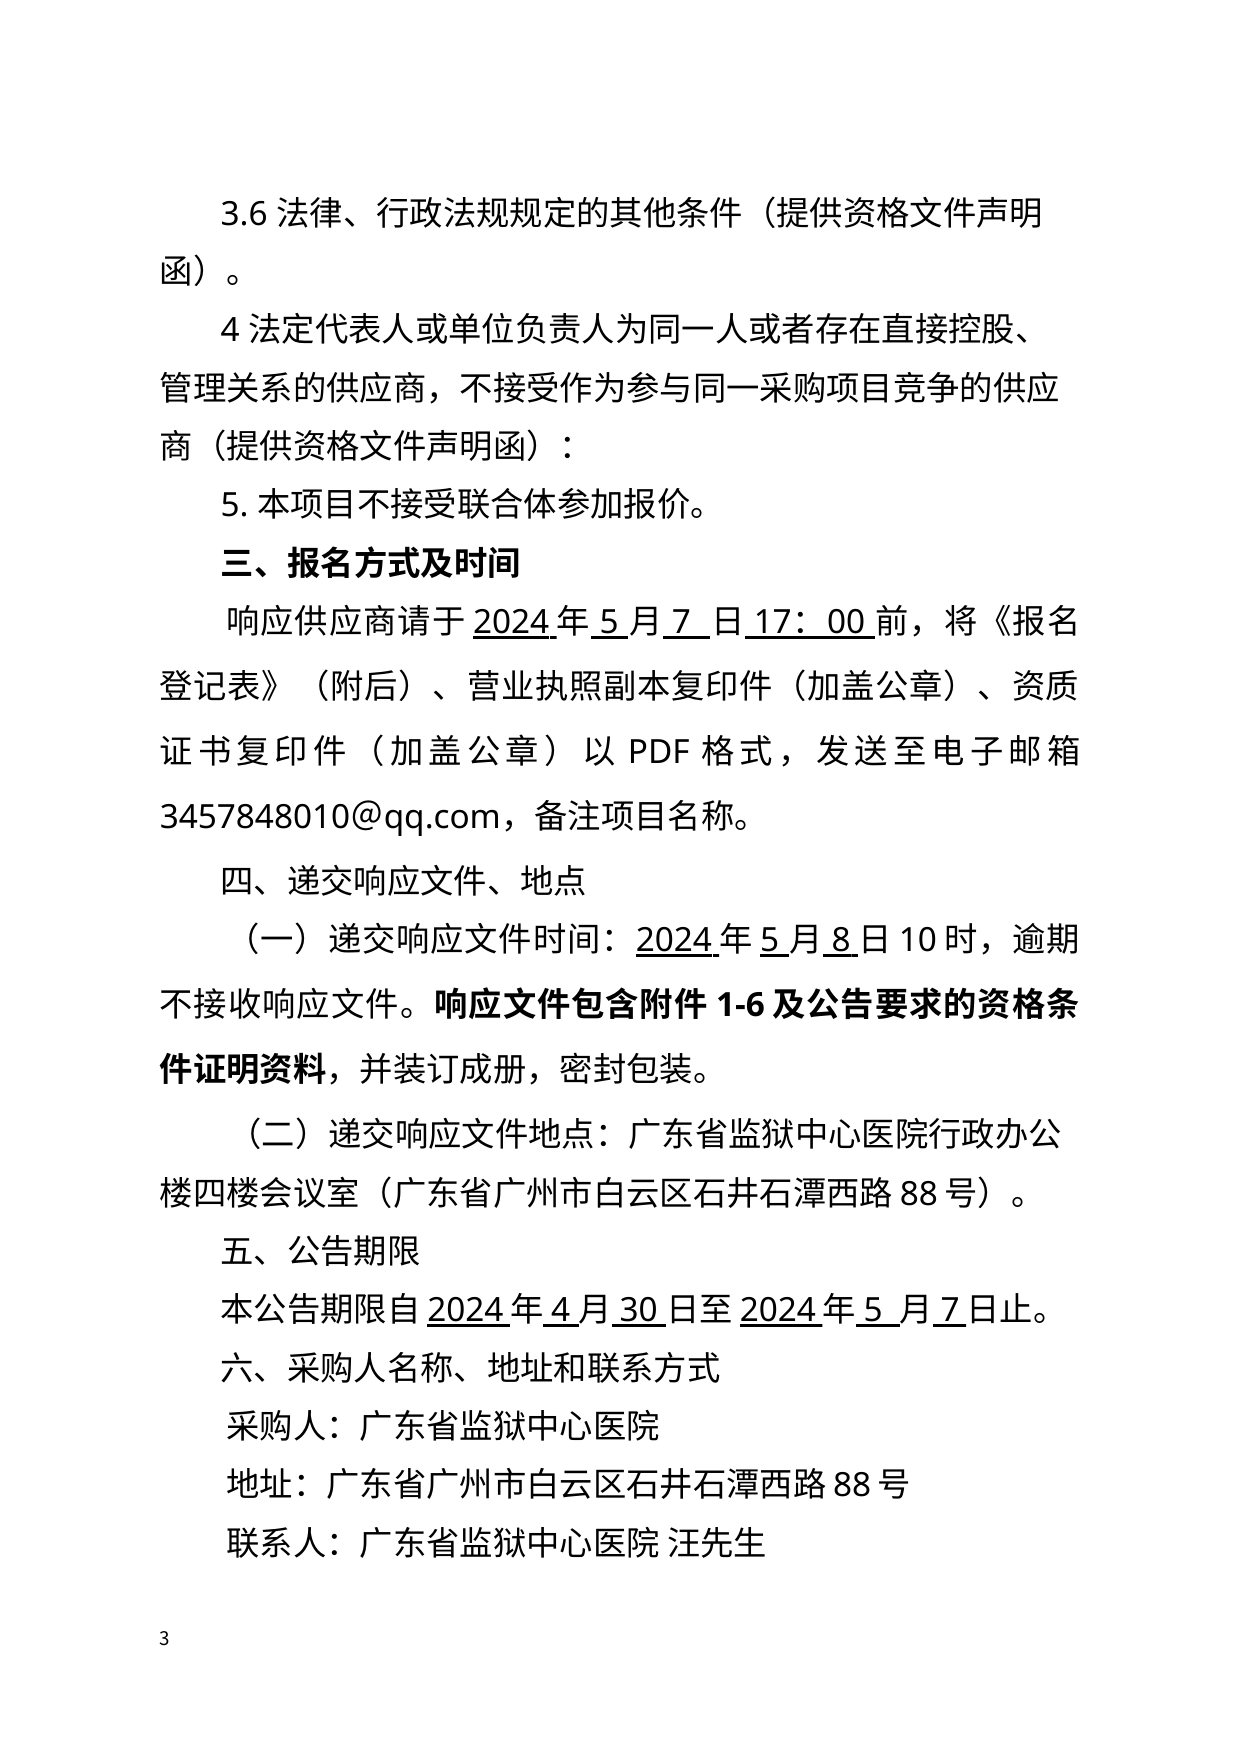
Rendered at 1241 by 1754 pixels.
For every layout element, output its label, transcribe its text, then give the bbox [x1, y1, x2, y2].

list （一）递交响应文件时间：2024年5 月 8日10时，逾期不接收响应文件。响应文件包含附件1-6及公告要求的资格条件证明资料，并装订成册，密封包装。 [159, 905, 1081, 1100]
list 六、采购人名称、地址和联系方式 [159, 1333, 1081, 1392]
text 响应供应商请于2024年 5 月 7 日 17：00 前，将《报名登记表》（附后）、营业执照副本复印件（加盖公章）、资质证书复印件（加盖公章）以PDF格式，发送至电子邮箱3457848010＠qq.com，备注项目名称。 [159, 587, 1081, 847]
text 4 法定代表人或单位负责人为同一人或者存在直接控股、管理关系的供应商，不接受作为参与同一采购项目竞争的供应商（提供资格文件声明函）： [159, 295, 1081, 470]
text 3.6 法律、行政法规规定的其他条件（提供资格文件声明函）。 [159, 178, 1081, 295]
list 四、递交响应文件、地点 [159, 847, 1081, 905]
text 本公告期限自2024年 4 月 30 日至2024年 5 月 7日止。 [159, 1275, 1081, 1333]
text 5. 本项目不接受联合体参加报价。 [159, 470, 1081, 528]
list （二）递交响应文件地点：广东省监狱中心医院行政办公楼四楼会议室（广东省广州市白云区石井石潭西路88号）。 [159, 1100, 1081, 1217]
list 联系人：广东省监狱中心医院 汪先生 [159, 1508, 1081, 1567]
list 采购人：广东省监狱中心医院 [159, 1392, 1081, 1450]
text 三、报名方式及时间 [159, 528, 1081, 587]
list 五、公告期限 [159, 1217, 1081, 1275]
list 地址：广东省广州市白云区石井石潭西路88号 [159, 1450, 1081, 1508]
